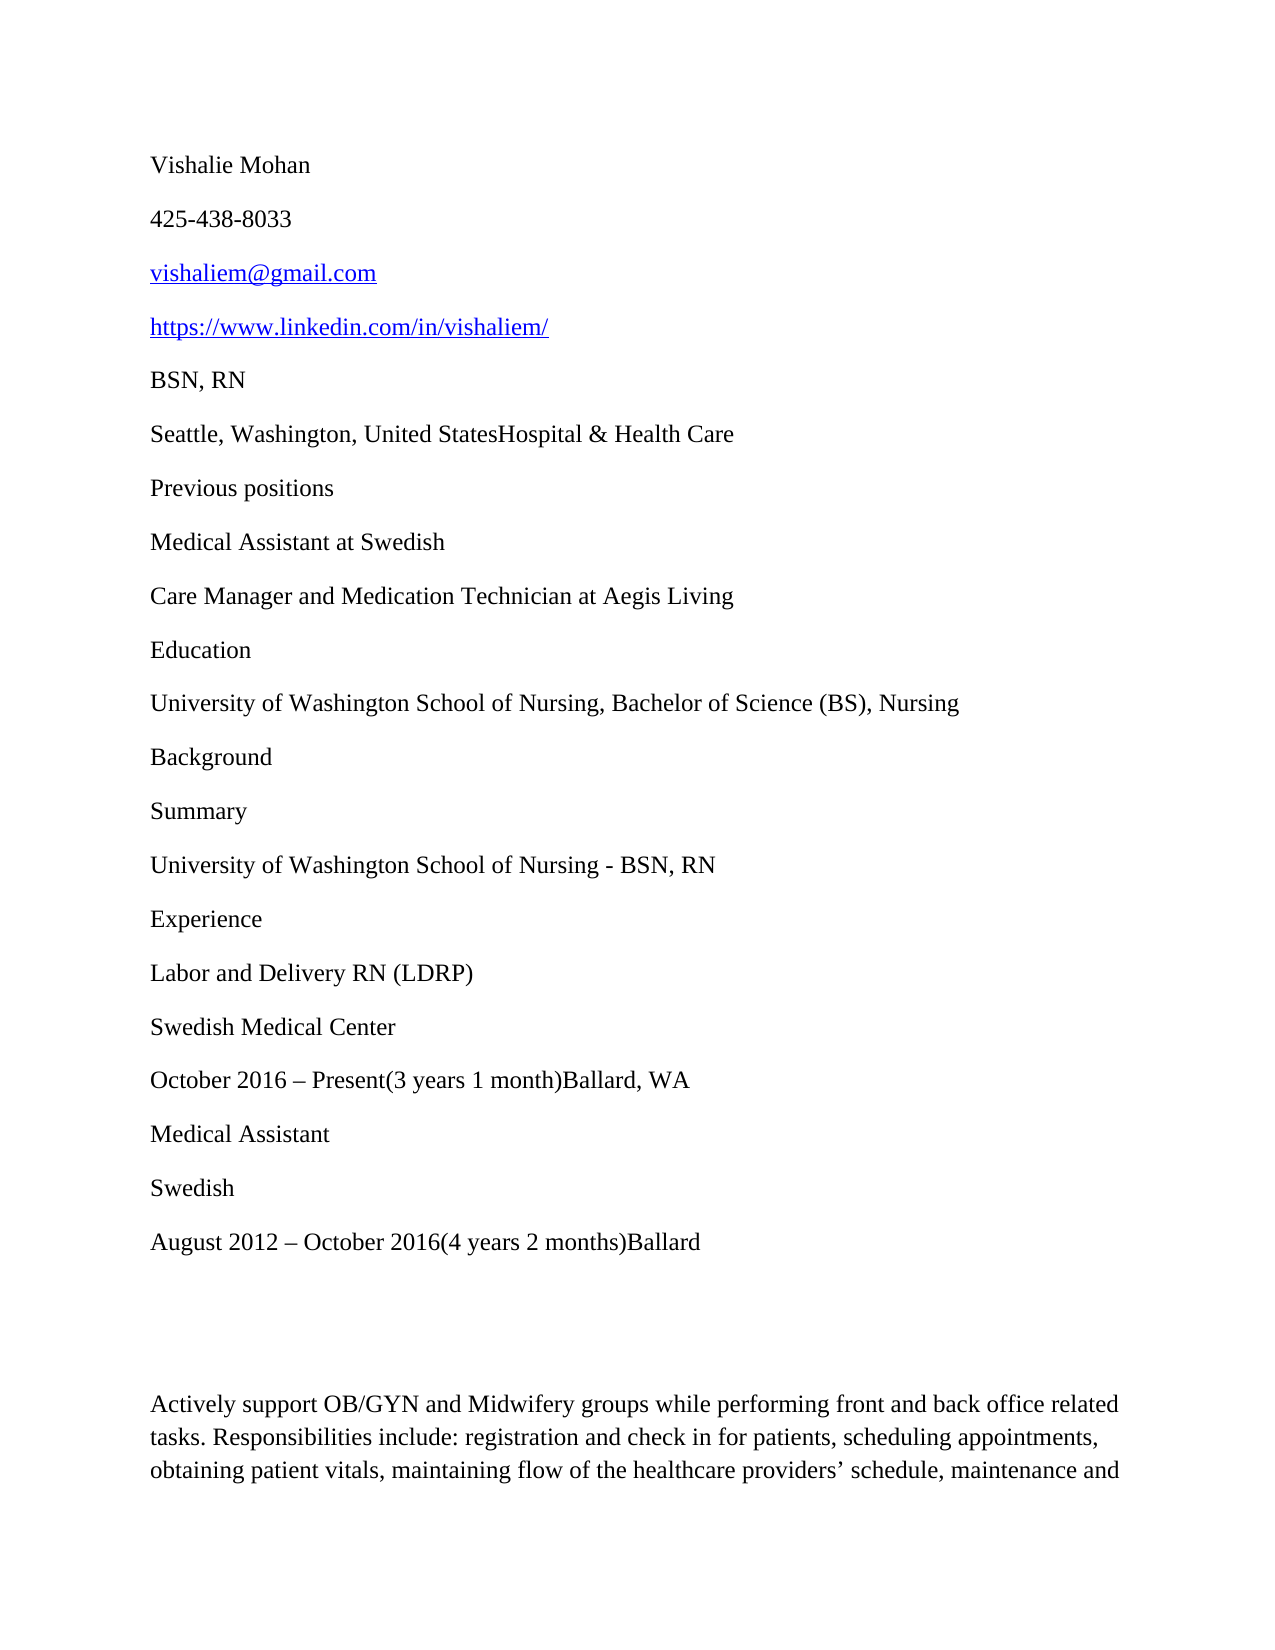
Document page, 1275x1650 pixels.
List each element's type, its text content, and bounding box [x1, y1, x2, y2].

text Swedish Medical Center [150, 1012, 1125, 1040]
text Seattle, Washington, United StatesHospital & Health Care [150, 419, 1125, 448]
text October 2016 – Present(3 years 1 month)Ballard, WA [150, 1066, 1125, 1094]
text August 2012 – October 2016(4 years 2 months)Ballard [150, 1227, 1125, 1256]
text Experience [150, 904, 1125, 933]
text Labor and Delivery RN (LDRP) [150, 958, 1125, 987]
text BSN, RN [150, 365, 1125, 394]
text Care Manager and Medication Technician at Aegis Living [150, 581, 1125, 609]
text Previous positions [150, 473, 1125, 502]
text Medical Assistant [150, 1119, 1125, 1148]
text University of Washington School of Nursing, Bachelor of Science (BS), Nursing [150, 688, 1125, 717]
text 425-438-8033 [150, 204, 1125, 233]
text vishaliem@gmail.com [150, 258, 1125, 286]
text Vishalie Mohan [150, 150, 1125, 179]
text University of Washington School of Nursing - BSN, RN [150, 850, 1125, 879]
text https://www.linkedin.com/in/vishaliem/ [150, 312, 1125, 340]
text Background [150, 742, 1125, 771]
text Education [150, 635, 1125, 663]
text Summary [150, 796, 1125, 825]
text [150, 1389, 1125, 1483]
text Medical Assistant at Swedish [150, 527, 1125, 556]
text Swedish [150, 1173, 1125, 1202]
